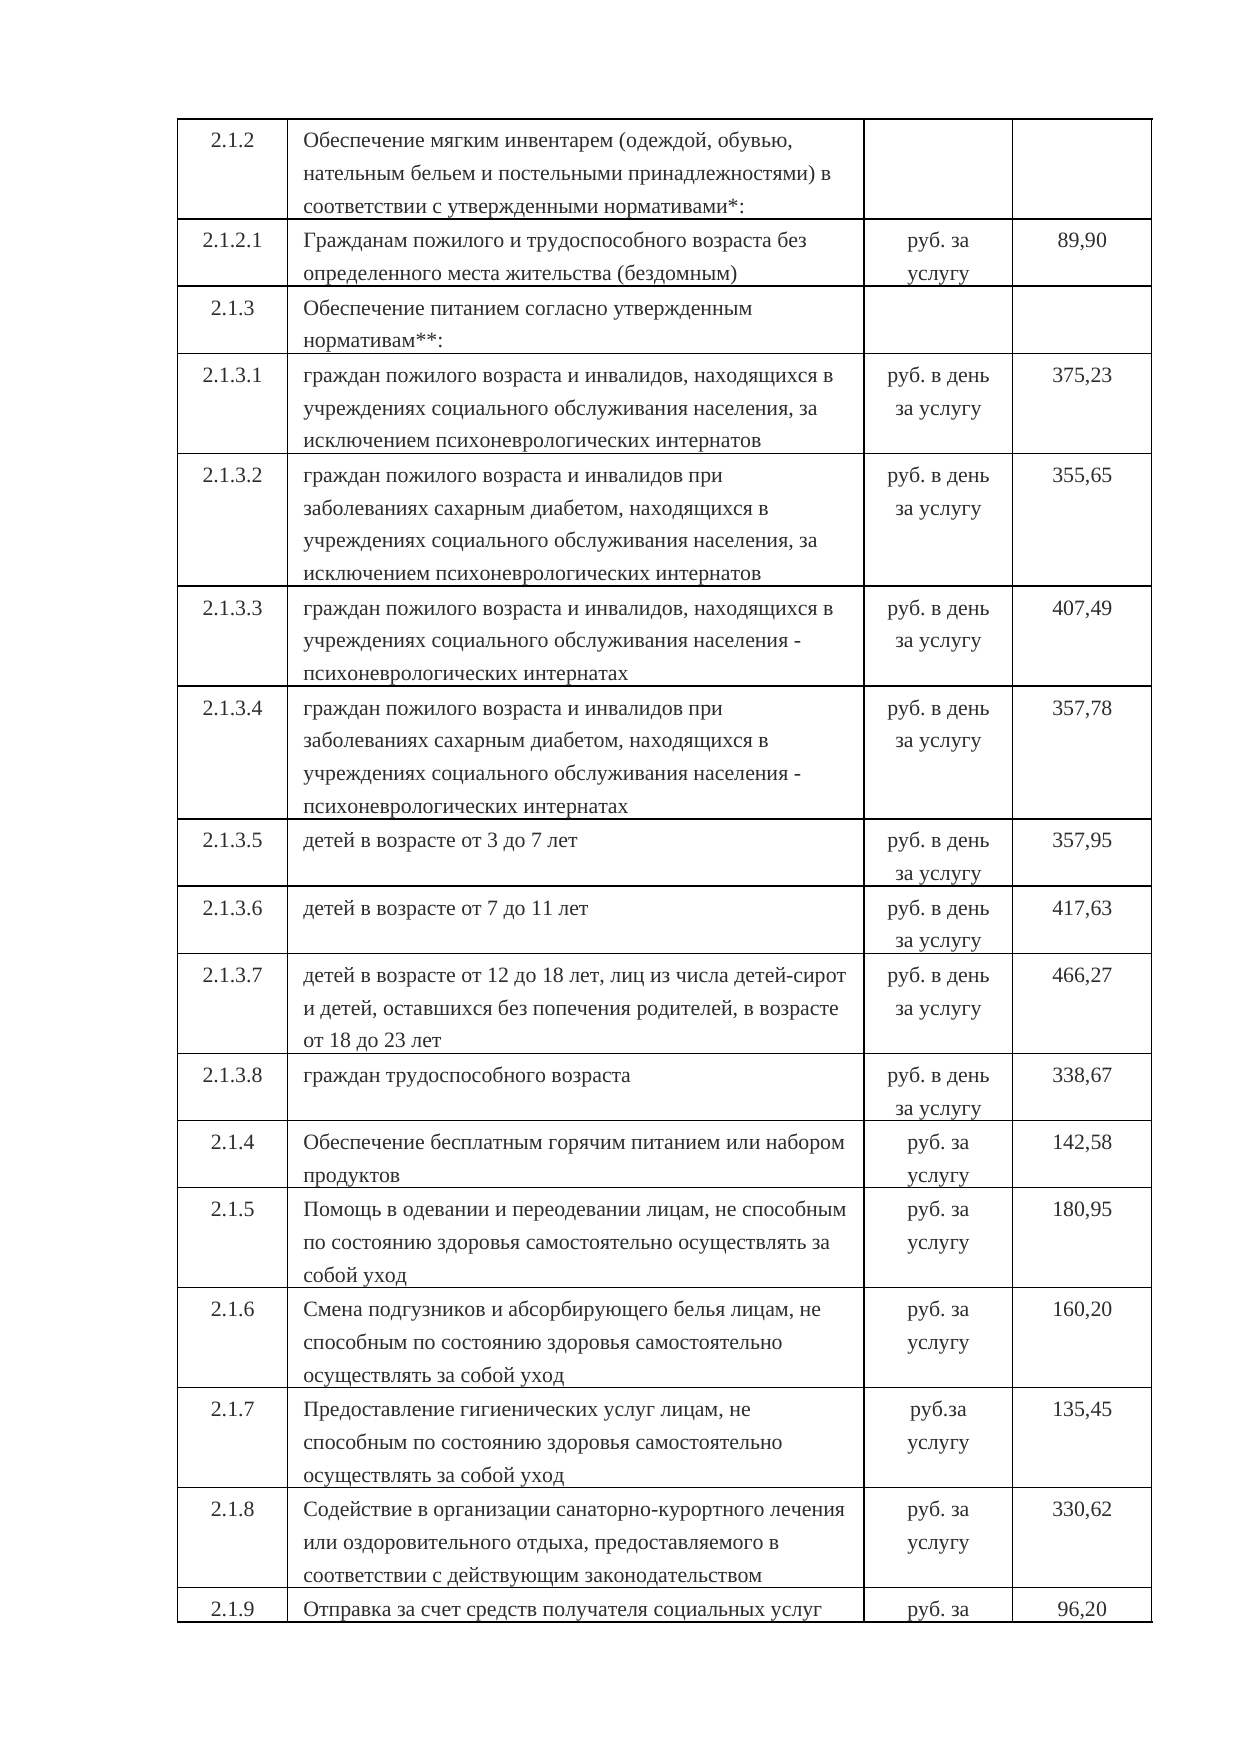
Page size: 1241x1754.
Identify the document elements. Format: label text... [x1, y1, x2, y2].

table_cell граждан пожилого возраста и инвалидов при заболеваниях сахарным диабетом, находящихся в учреждениях социального обслуживания населения - психоневрологических интернатах [288, 687, 863, 818]
table_cell 357,78 [1013, 687, 1151, 818]
table_cell руб. в день за услугу [865, 1054, 1012, 1120]
table_cell 2.1.3.5 [178, 820, 287, 885]
table_cell руб. в день за услугу [865, 587, 1012, 685]
table_cell детей в возрасте от 12 до 18 лет, лиц из числа детей-сирот и детей, оставшихся без попечения родителей, в возрасте от 18 до 23 лет [288, 954, 863, 1052]
table_cell 2.1.3.3 [178, 587, 287, 685]
table_cell 2.1.3.8 [178, 1054, 287, 1120]
table_cell руб. за услугу [865, 1588, 1012, 1621]
table_cell 180,95 [1013, 1188, 1151, 1287]
table_cell руб. за услугу [865, 220, 1012, 285]
table_cell 2.1.3.7 [178, 954, 287, 1052]
table_cell 2.1.3.6 [178, 887, 287, 952]
table_cell 160,20 [1013, 1288, 1151, 1387]
table_cell Обеспечение бесплатным горячим питанием или набором продуктов [288, 1121, 863, 1187]
table_cell 417,63 [1013, 887, 1151, 952]
table_cell 2.1.3 [178, 287, 287, 352]
table_cell Смена подгузников и абсорбирующего белья лицам, не способным по состоянию здоровья самостоятельно осуществлять за собой уход [288, 1288, 863, 1387]
table_cell 2.1.3.4 [178, 687, 287, 818]
table_cell 375,23 [1013, 354, 1151, 452]
table_cell 2.1.9 [178, 1588, 287, 1621]
table_cell Предоставление гигиенических услуг лицам, не способным по состоянию здоровья самостоятельно осуществлять за собой уход [288, 1388, 863, 1487]
table_cell руб. в день за услугу [865, 454, 1012, 585]
table_cell 96,20 [1013, 1588, 1151, 1621]
table_cell 355,65 [1013, 454, 1151, 585]
table_cell [865, 120, 1012, 218]
table_cell руб. в день за услугу [865, 954, 1012, 1052]
table_cell 338,67 [1013, 1054, 1151, 1120]
table_cell 142,58 [1013, 1121, 1151, 1187]
table_cell руб. в день за услугу [865, 354, 1012, 452]
table_cell детей в возрасте от 7 до 11 лет [288, 887, 863, 952]
table_cell 135,45 [1013, 1388, 1151, 1487]
table_cell 2.1.3.1 [178, 354, 287, 452]
table_cell 2.1.2 [178, 120, 287, 218]
table_cell 2.1.5 [178, 1188, 287, 1287]
table_cell [1013, 287, 1151, 352]
table_cell 2.1.2.1 [178, 220, 287, 285]
table_cell руб.за услугу [865, 1388, 1012, 1487]
table_cell руб. в день за услугу [865, 887, 1012, 952]
table_cell Гражданам пожилого и трудоспособного возраста без определенного места жительства (бездомным) [288, 220, 863, 285]
table_cell граждан пожилого возраста и инвалидов, находящихся в учреждениях социального обслуживания населения, за исключением психоневрологических интернатов [288, 354, 863, 452]
table_cell граждан пожилого возраста и инвалидов, находящихся в учреждениях социального обслуживания населения -психоневрологических интернатах [288, 587, 863, 685]
table_cell руб. за услугу [865, 1488, 1012, 1587]
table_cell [288, 1588, 863, 1621]
table_cell руб. за услугу [865, 1121, 1012, 1187]
table_cell 407,49 [1013, 587, 1151, 685]
table_cell 357,95 [1013, 820, 1151, 885]
table_cell Обеспечение питанием согласно утвержденным нормативам**: [288, 287, 863, 352]
table_cell 2.1.7 [178, 1388, 287, 1487]
table_cell Содействие в организации санаторно-курортного лечения или оздоровительного отдыха, предоставляемого в соответствии с действующим законодательством [288, 1488, 863, 1587]
table_cell граждан трудоспособного возраста [288, 1054, 863, 1120]
table_cell 2.1.4 [178, 1121, 287, 1187]
table_cell 466,27 [1013, 954, 1151, 1052]
table_cell руб. в день за услугу [865, 687, 1012, 818]
table_cell 2.1.8 [178, 1488, 287, 1587]
table_cell 2.1.6 [178, 1288, 287, 1387]
table_cell руб. в день за услугу [865, 820, 1012, 885]
table_cell руб. за услугу [865, 1188, 1012, 1287]
table_cell 2.1.3.2 [178, 454, 287, 585]
table_cell Обеспечение мягким инвентарем (одеждой, обувью, нательным бельем и постельными принадлежностями) в соответствии с утвержденными нормативами*: [288, 120, 863, 218]
table_cell руб. за услугу [865, 1288, 1012, 1387]
table_cell [1013, 120, 1151, 218]
table_cell [865, 287, 1012, 352]
table_cell Помощь в одевании и переодевании лицам, не способным по состоянию здоровья самостоятельно осуществлять за собой уход [288, 1188, 863, 1287]
table_cell граждан пожилого возраста и инвалидов при заболеваниях сахарным диабетом, находящихся в учреждениях социального обслуживания населения, за исключением психоневрологических интернатов [288, 454, 863, 585]
table_cell детей в возрасте от 3 до 7 лет [288, 820, 863, 885]
table_cell 89,90 [1013, 220, 1151, 285]
table_cell 330,62 [1013, 1488, 1151, 1587]
